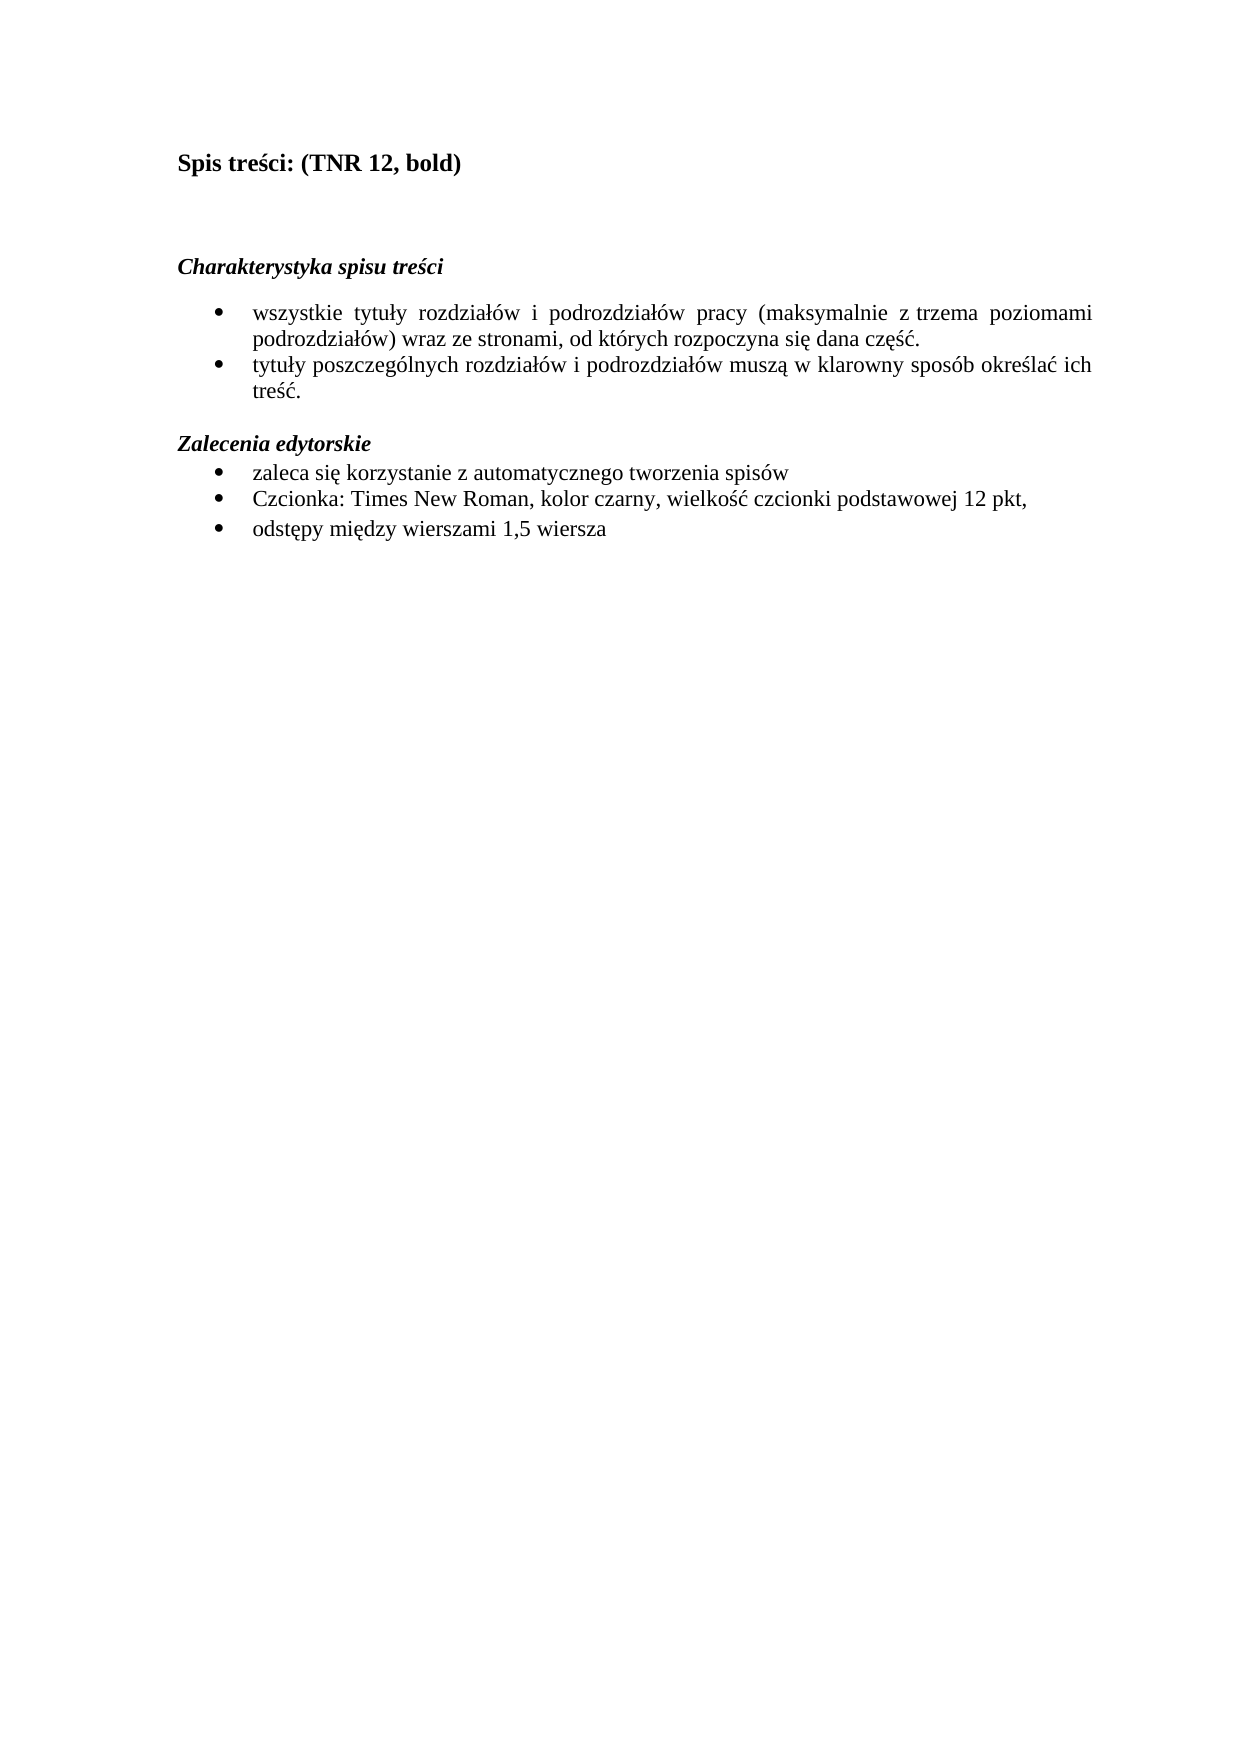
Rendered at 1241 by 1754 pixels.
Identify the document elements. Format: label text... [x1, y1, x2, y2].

text Zalecenia edytorskie [177, 430, 1093, 457]
list tytuły poszczególnych rozdziałów i podrozdziałów muszą w klarowny sposób określać ich treść. [215, 351, 1093, 404]
list zaleca się korzystanie z automatycznego tworzenia spisów [215, 459, 1093, 485]
list odstępy między wierszami 1,5 wiersza [215, 515, 1093, 542]
text Spis treści: (TNR 12, bold) [177, 148, 1093, 176]
list wszystkie tytuły rozdziałów i podrozdziałów pracy (maksymalnie z trzema poziomami podrozdziałów) wraz ze stronami, od których rozpoczyna się dana część. [215, 298, 1093, 351]
text Charakterystyka spisu treści [177, 253, 1093, 280]
list Czcionka: Times New Roman, kolor czarny, wielkość czcionki podstawowej 12 pkt, [215, 485, 1093, 511]
